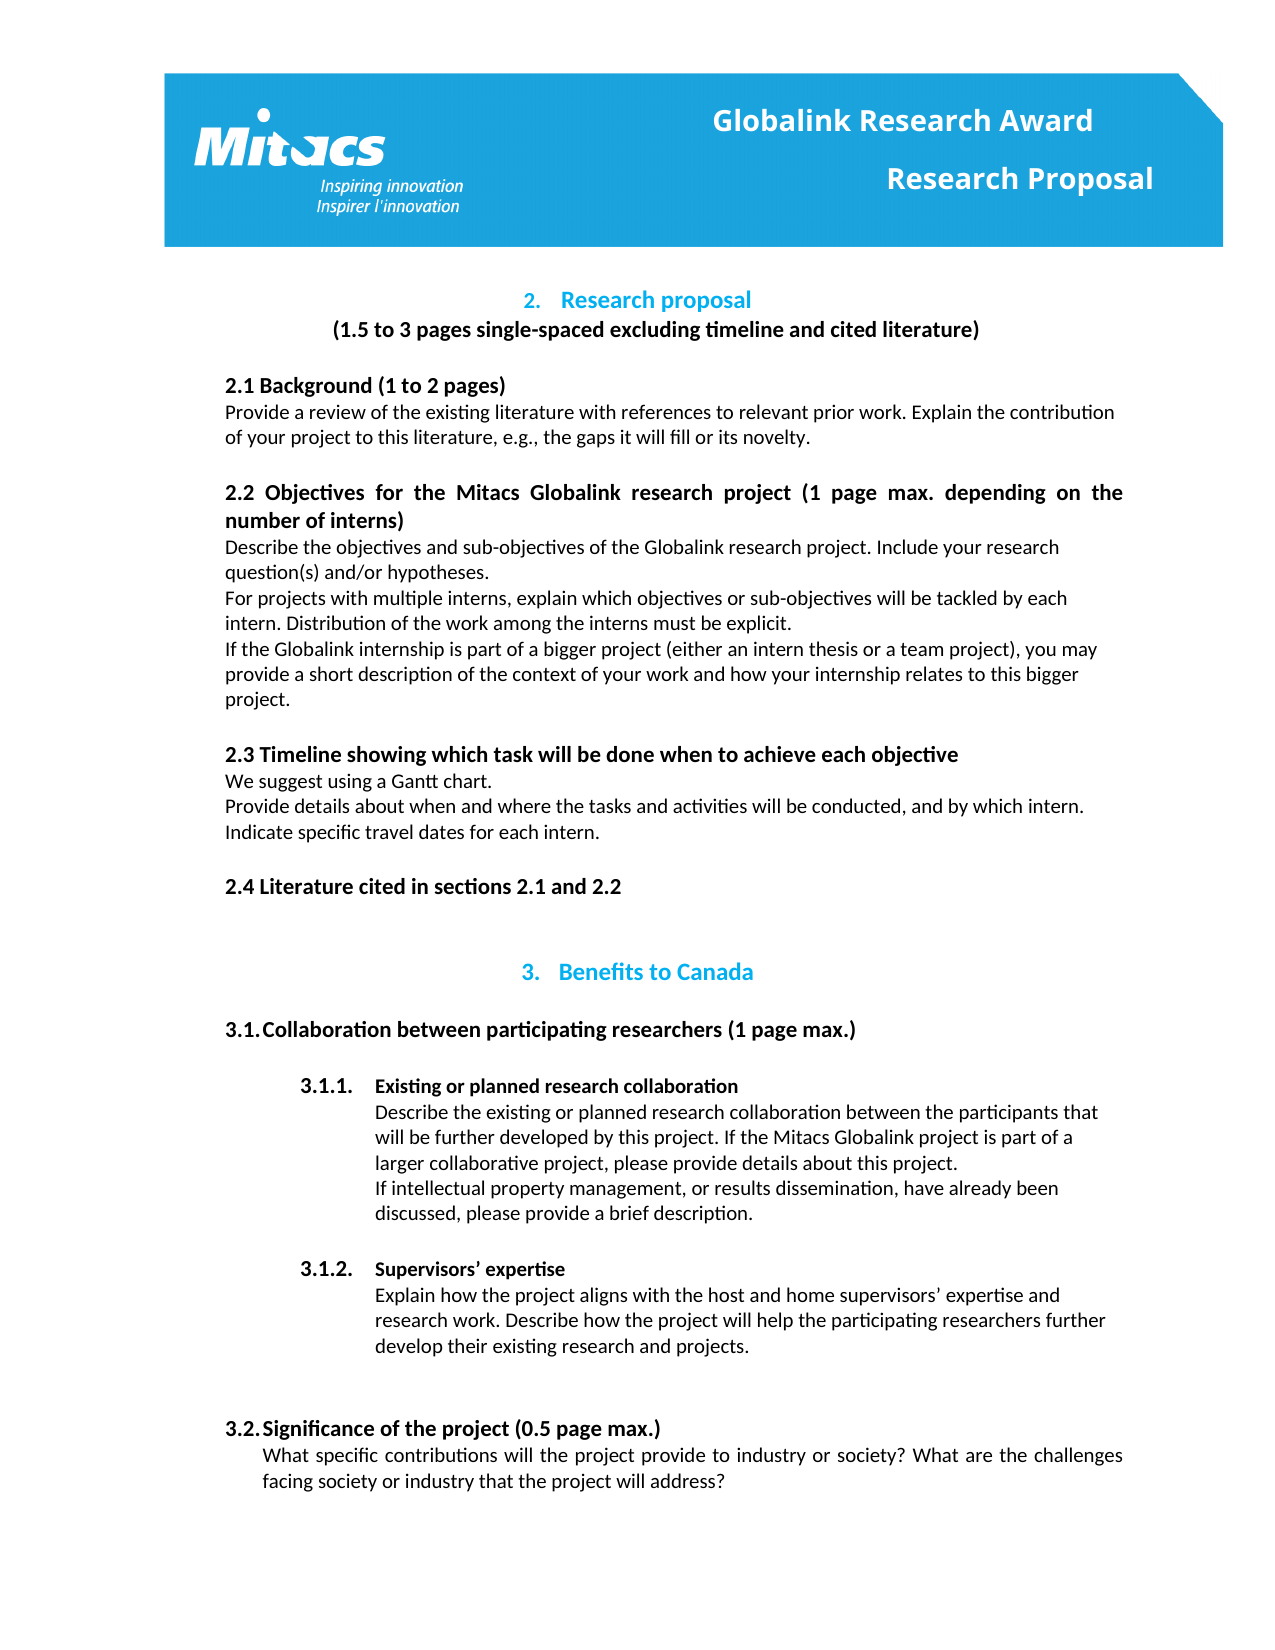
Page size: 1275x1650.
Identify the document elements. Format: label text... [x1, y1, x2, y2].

list 2.2 Objectives for the Mitacs Globalink research project (1 page max. depending on the number of interns) [225, 478, 1125, 534]
list Indicate specific travel dates for each intern. [225, 819, 1125, 844]
list Collaboration between participating researchers (1 page max.) [225, 1015, 1125, 1043]
list What specific contributions will the project provide to industry or society? What are the challenges facing society or industry that the project will address? [262, 1442, 1125, 1493]
list We suggest using a Gantt chart. [225, 768, 1125, 793]
list Research proposal [150, 284, 1125, 315]
list Benefits to Canada [150, 956, 1125, 987]
list Supervisors’ expertise [300, 1254, 1125, 1282]
list Existing or planned research collaboration [300, 1071, 1125, 1099]
text 2.1 Background (1 to 2 pages) [187, 371, 1125, 399]
list Describe the existing or planned research collaboration between the participants that will be further developed by this project. If the Mitacs Globalink project is part of a larger collaborative project, please provide details about this project. [375, 1099, 1125, 1175]
list Provide a review of the existing literature with references to relevant prior work. Explain the contribution of your project to this literature, e.g., the gaps it will fill or its novelty. [225, 399, 1125, 450]
list Describe the objectives and sub-objectives of the Globalink research project. Include your research question(s) and/or hypotheses. [225, 534, 1125, 585]
list Explain how the project aligns with the host and home supervisors’ expertise and research work. Describe how the project will help the participating researchers further develop their existing research and projects. [375, 1282, 1125, 1358]
text 2.4 Literature cited in sections 2.1 and 2.2 [150, 872, 1125, 900]
list If the Globalink internship is part of a bigger project (either an intern thesis or a team project), you may provide a short description of the context of your work and how your internship relates to this bigger project. [225, 636, 1125, 712]
list For projects with multiple interns, explain which objectives or sub-objectives will be tackled by each intern. Distribution of the work among the interns must be explicit. [225, 585, 1125, 636]
list 2.3 Timeline showing which task will be done when to achieve each objective [225, 740, 1125, 768]
list Provide details about when and where the tasks and activities will be conducted, and by which intern. [225, 793, 1125, 819]
list If intellectual property management, or results dissemination, have already been discussed, please provide a brief description. [375, 1175, 1125, 1226]
list Significance of the project (0.5 page max.) [225, 1414, 1125, 1442]
list (1.5 to 3 pages single-spaced excluding timeline and cited literature) [187, 315, 1125, 343]
